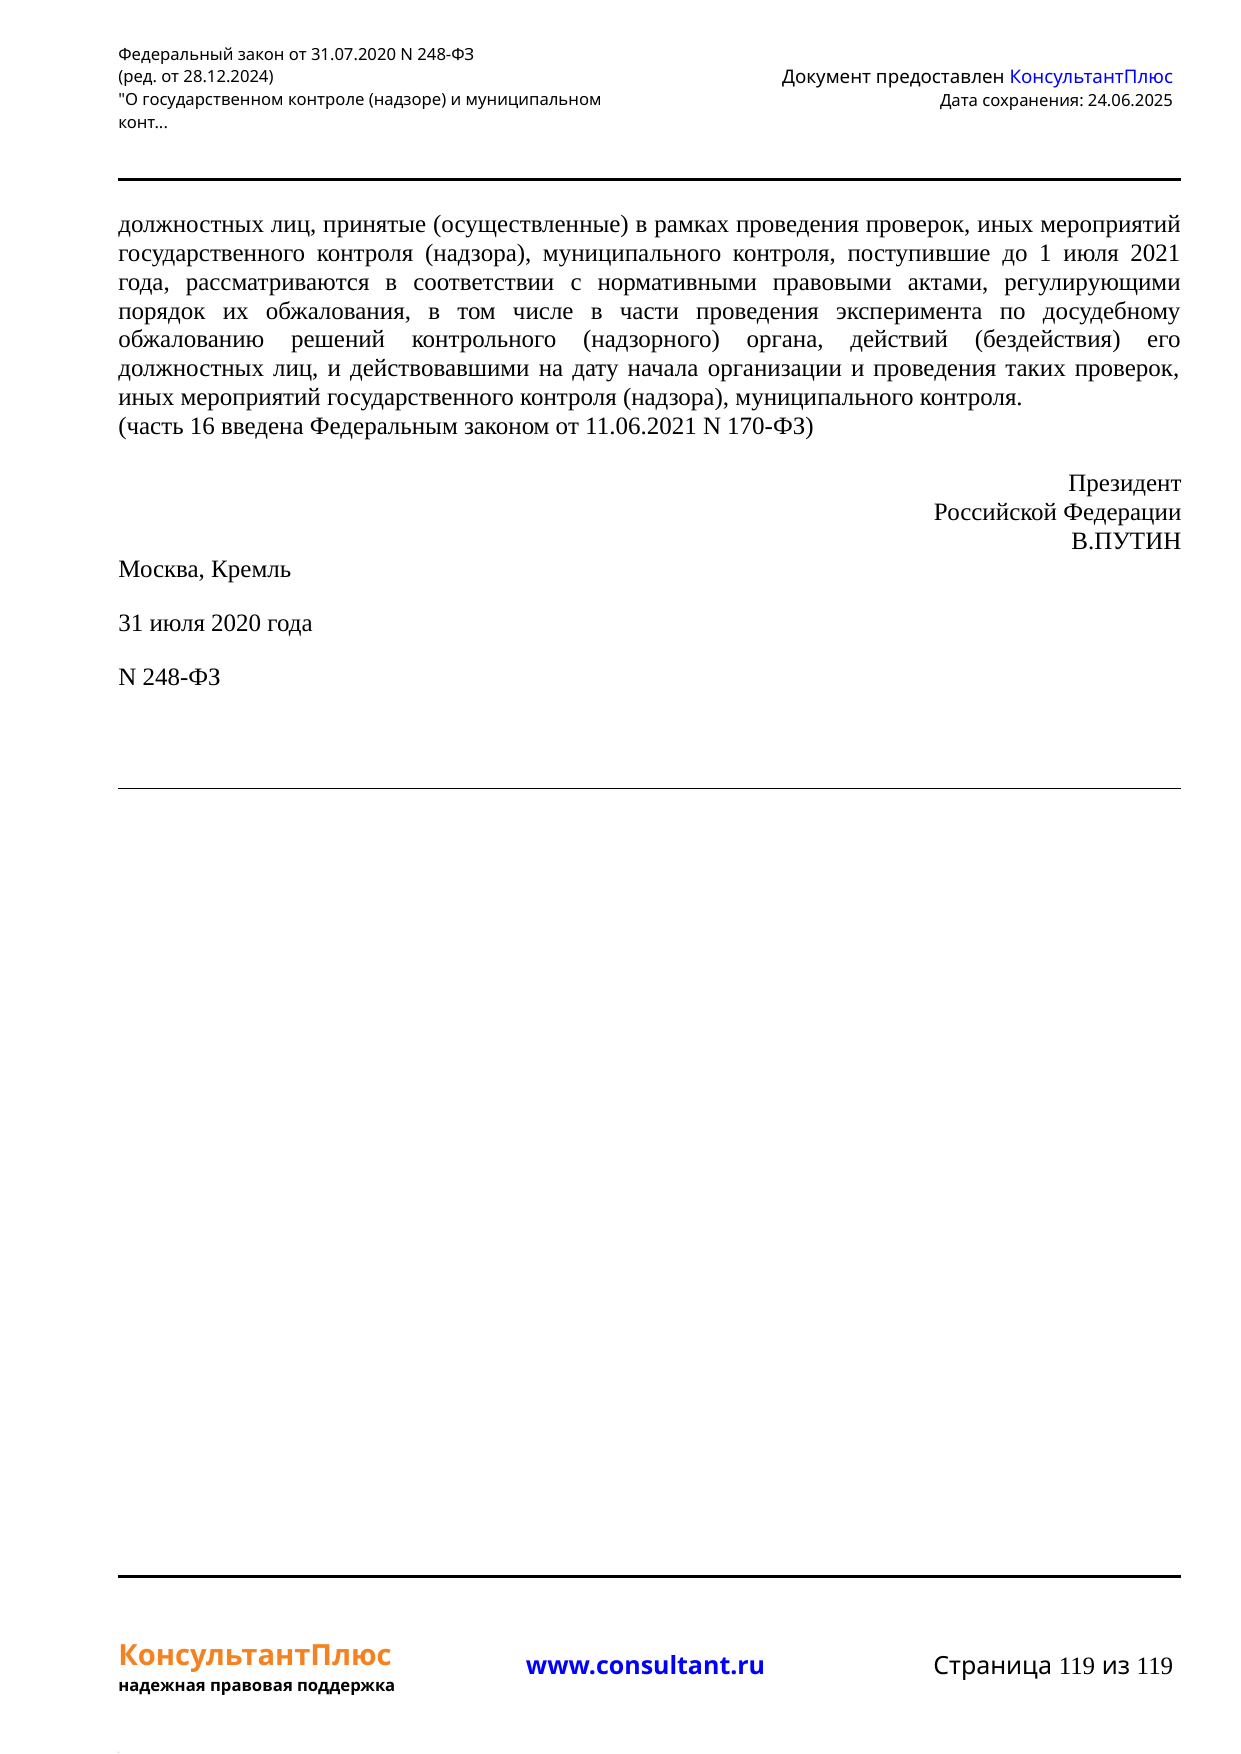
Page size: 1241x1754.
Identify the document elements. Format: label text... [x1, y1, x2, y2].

text Российской Федерации [118, 497, 1181, 526]
text (часть 16 введена Федеральным законом от 11.06.2021 N 170-ФЗ) [118, 411, 1181, 439]
text N 248-ФЗ [118, 662, 1181, 691]
text В.ПУТИН [118, 526, 1181, 554]
text Москва, Кремль [118, 554, 1181, 583]
text Президент [118, 468, 1181, 497]
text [118, 209, 1181, 411]
text 31 июля 2020 года [118, 608, 1181, 637]
